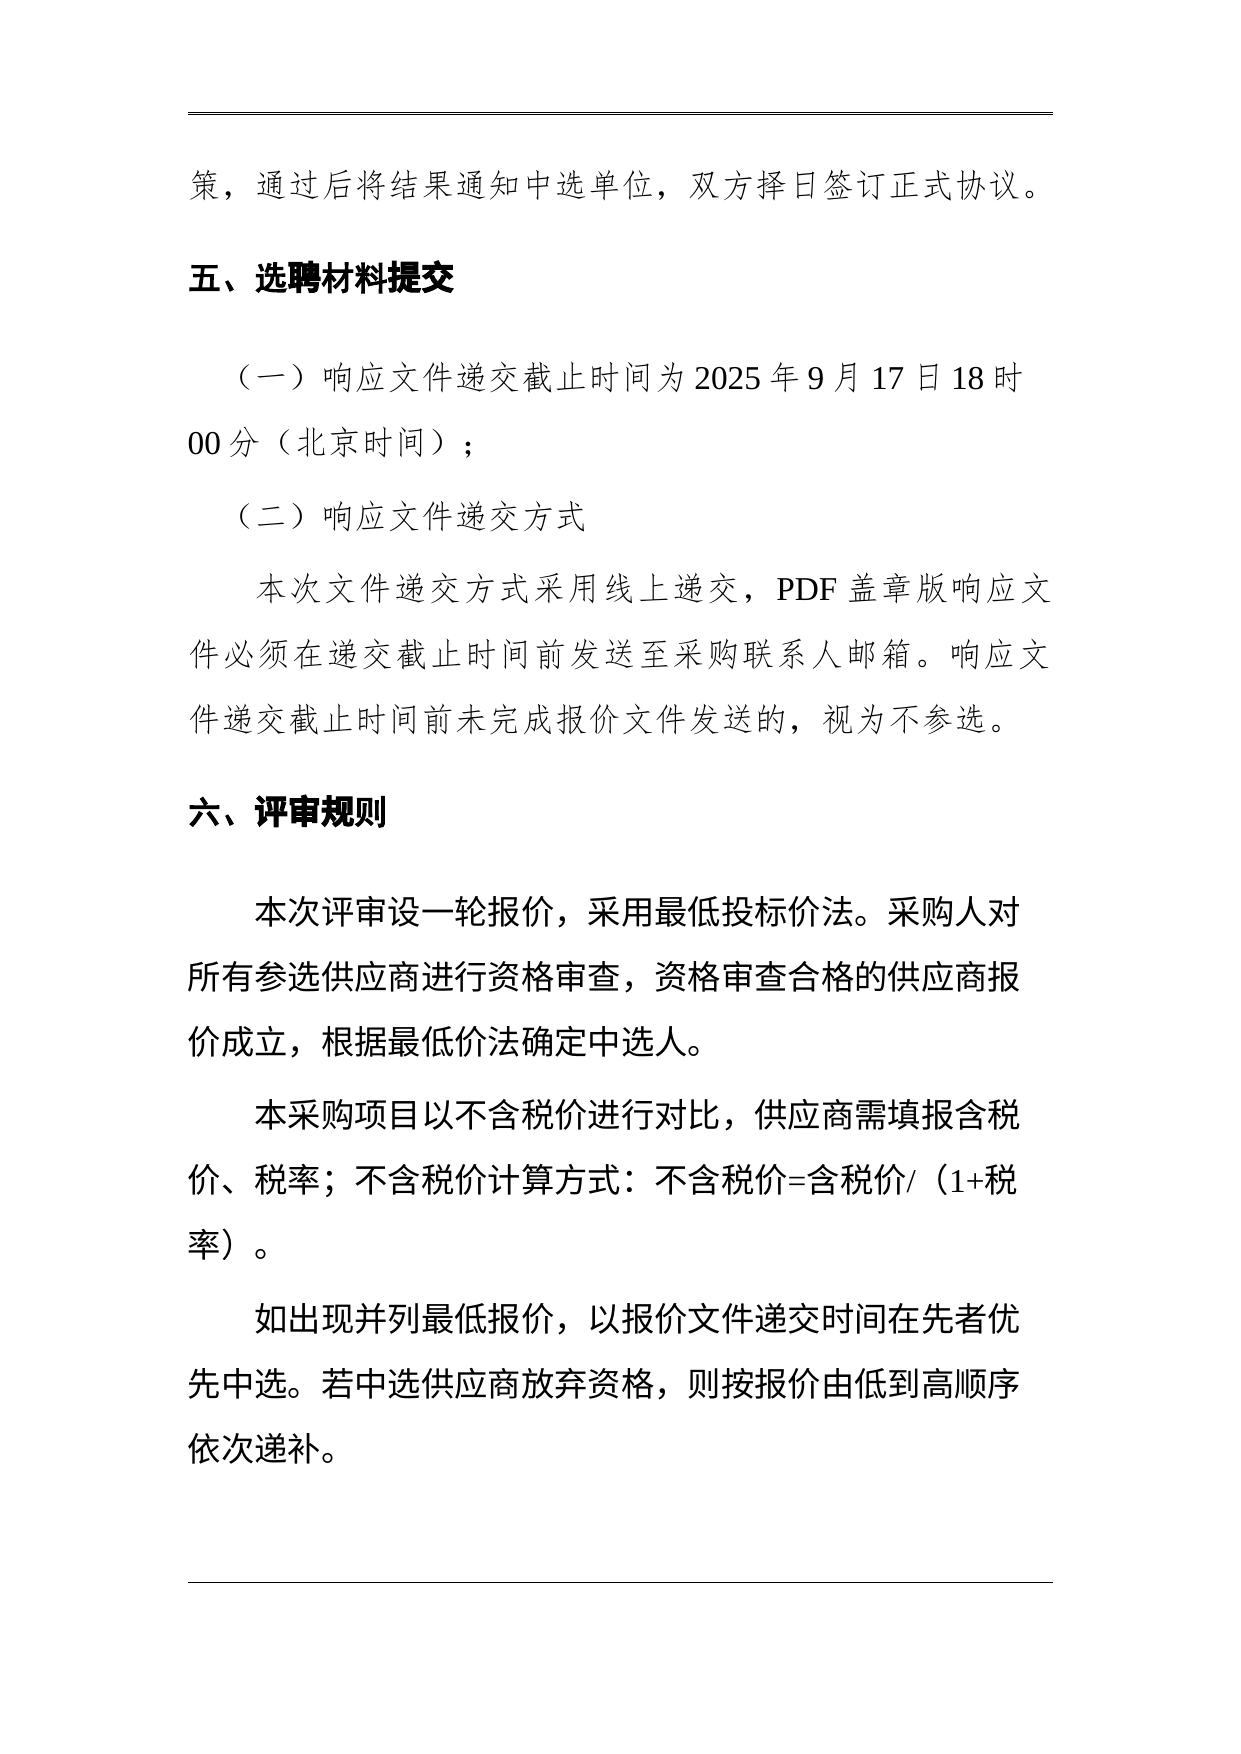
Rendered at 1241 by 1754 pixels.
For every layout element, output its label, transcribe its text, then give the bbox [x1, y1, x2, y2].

text 本采购项目以不含税价进行对比，供应商需填报含税价、税率；不含税价计算方式：不含税价=含税价/（1+税率）。 [187, 1081, 1053, 1276]
text 如出现并列最低报价，以报价文件递交时间在先者优先中选。若中选供应商放弃资格，则按报价由低到高顺序依次递补。 [187, 1284, 1053, 1479]
text （二）响应文件递交方式 [187, 482, 1053, 547]
subtitle 五、选聘材料提交 [187, 243, 1053, 308]
subtitle 六、评审规则 [187, 777, 1053, 842]
text 本次评审设一轮报价，采用最低投标价法。采购人对所有参选供应商进行资格审查，资格审查合格的供应商报价成立，根据最低价法确定中选人。 [187, 878, 1053, 1073]
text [187, 151, 1053, 216]
text 本次文件递交方式采用线上递交，PDF盖章版响应文件必须在递交截止时间前发送至采购联系人邮箱。响应文件递交截止时间前未完成报价文件发送的，视为不参选。 [187, 555, 1053, 750]
text （一）响应文件递交截止时间为2025年9月17日18时00分（北京时间）； [187, 344, 1053, 474]
